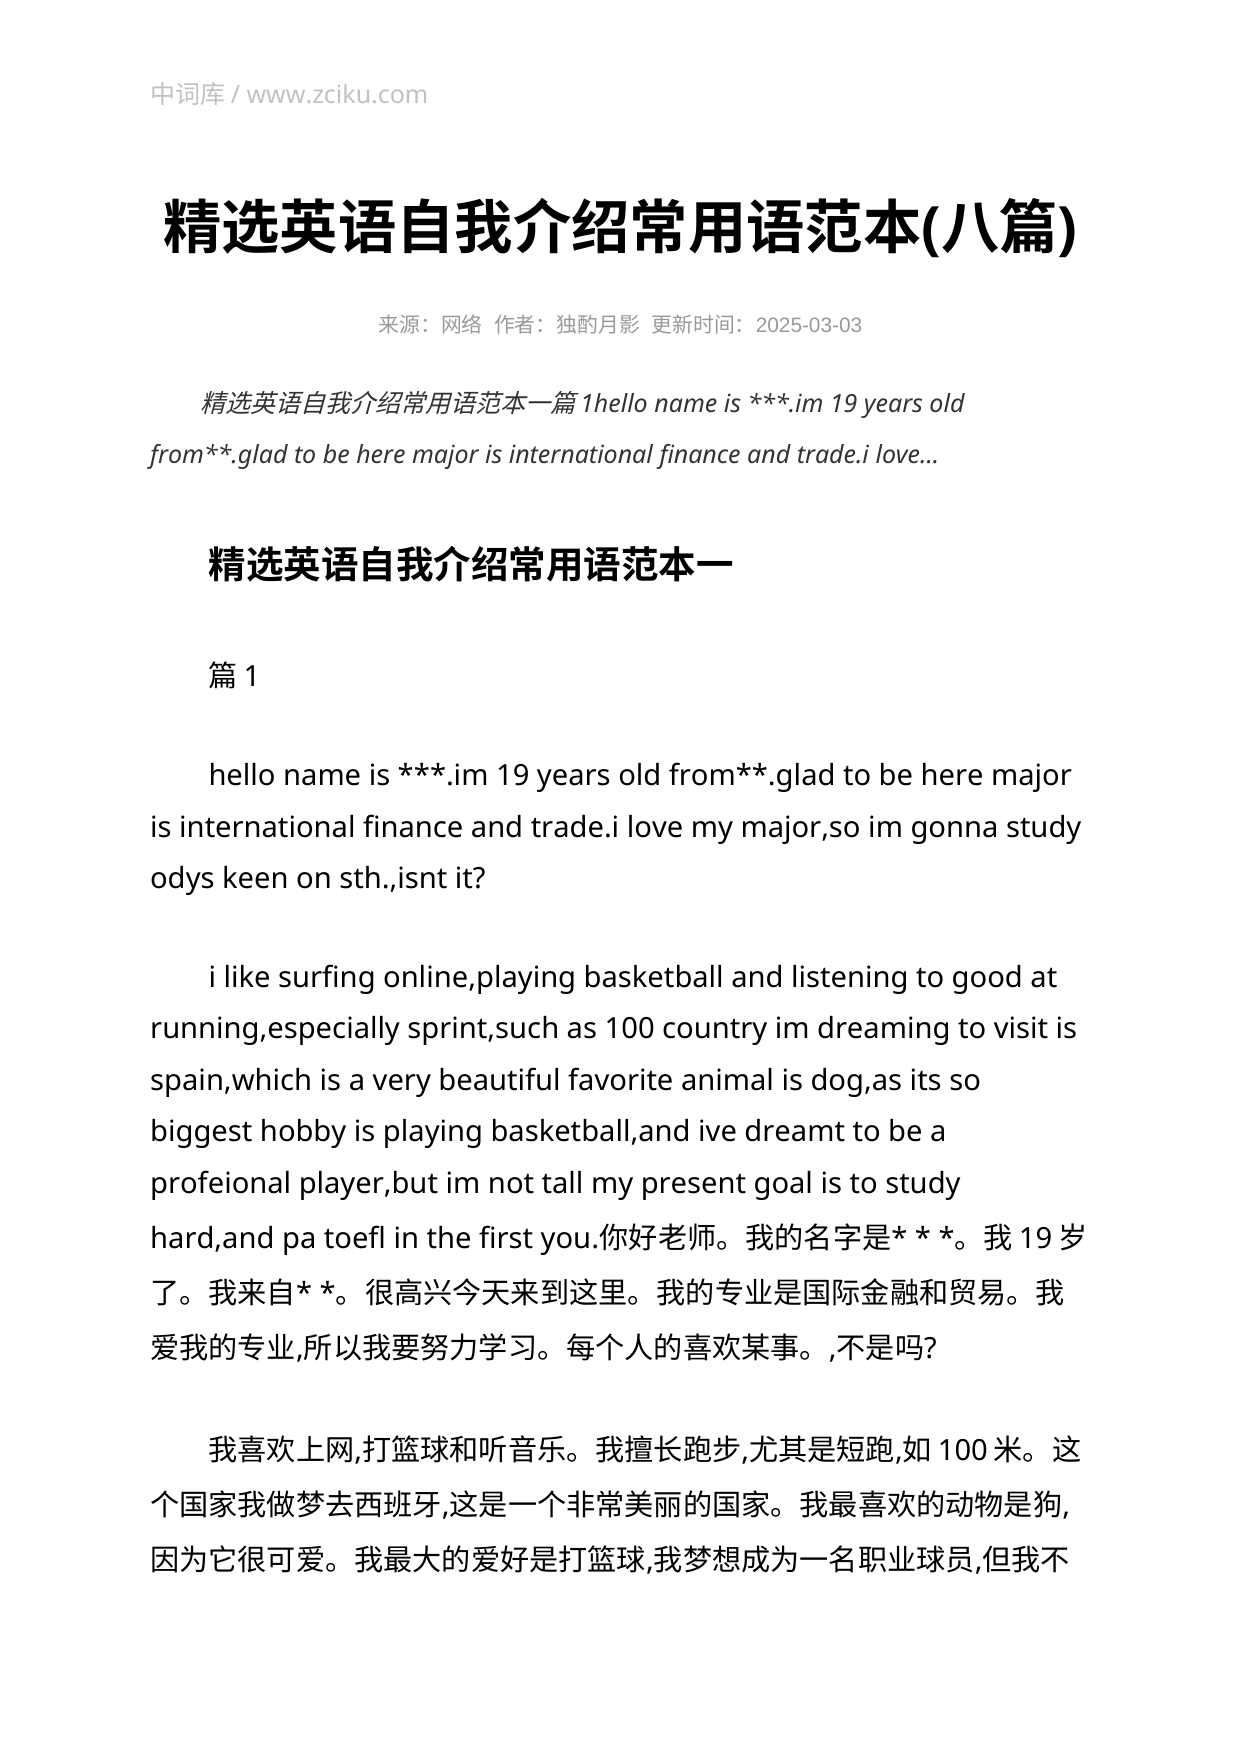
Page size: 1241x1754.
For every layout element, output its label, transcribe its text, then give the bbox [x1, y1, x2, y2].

text hello name is ***.im 19 years old from**.glad to be here major is international finance and trade.i love my major,so im gonna study odys keen on sth.,isnt it? [150, 754, 1090, 897]
subtitle 精选英语自我介绍常用语范本(八篇) [150, 181, 1090, 266]
text i like surfing online,playing basketball and listening to good at running,especially sprint,such as 100 country im dreaming to visit is spain,which is a very beautiful favorite animal is dog,as its so biggest hobby is playing basketball,and ive dreamt to be a profeional player,but im not tall my present goal is to study hard,and pa toefl in the first you.你好老师。我的名字是* * *。我19岁了。我来自* *。很高兴今天来到这里。我的专业是国际金融和贸易。我爱我的专业,所以我要努力学习。每个人的喜欢某事。,不是吗? [150, 956, 1090, 1367]
text 来源：网络 作者：独酌月影 更新时间：2025-03-03 [150, 313, 1090, 337]
text 精选英语自我介绍常用语范本一篇1hello name is ***.im 19 years old from**.glad to be here major is international finance and trade.i love... [150, 384, 1090, 471]
text 精选英语自我介绍常用语范本一 [150, 535, 1090, 589]
text 篇1 [150, 652, 1090, 695]
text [150, 1426, 1090, 1579]
